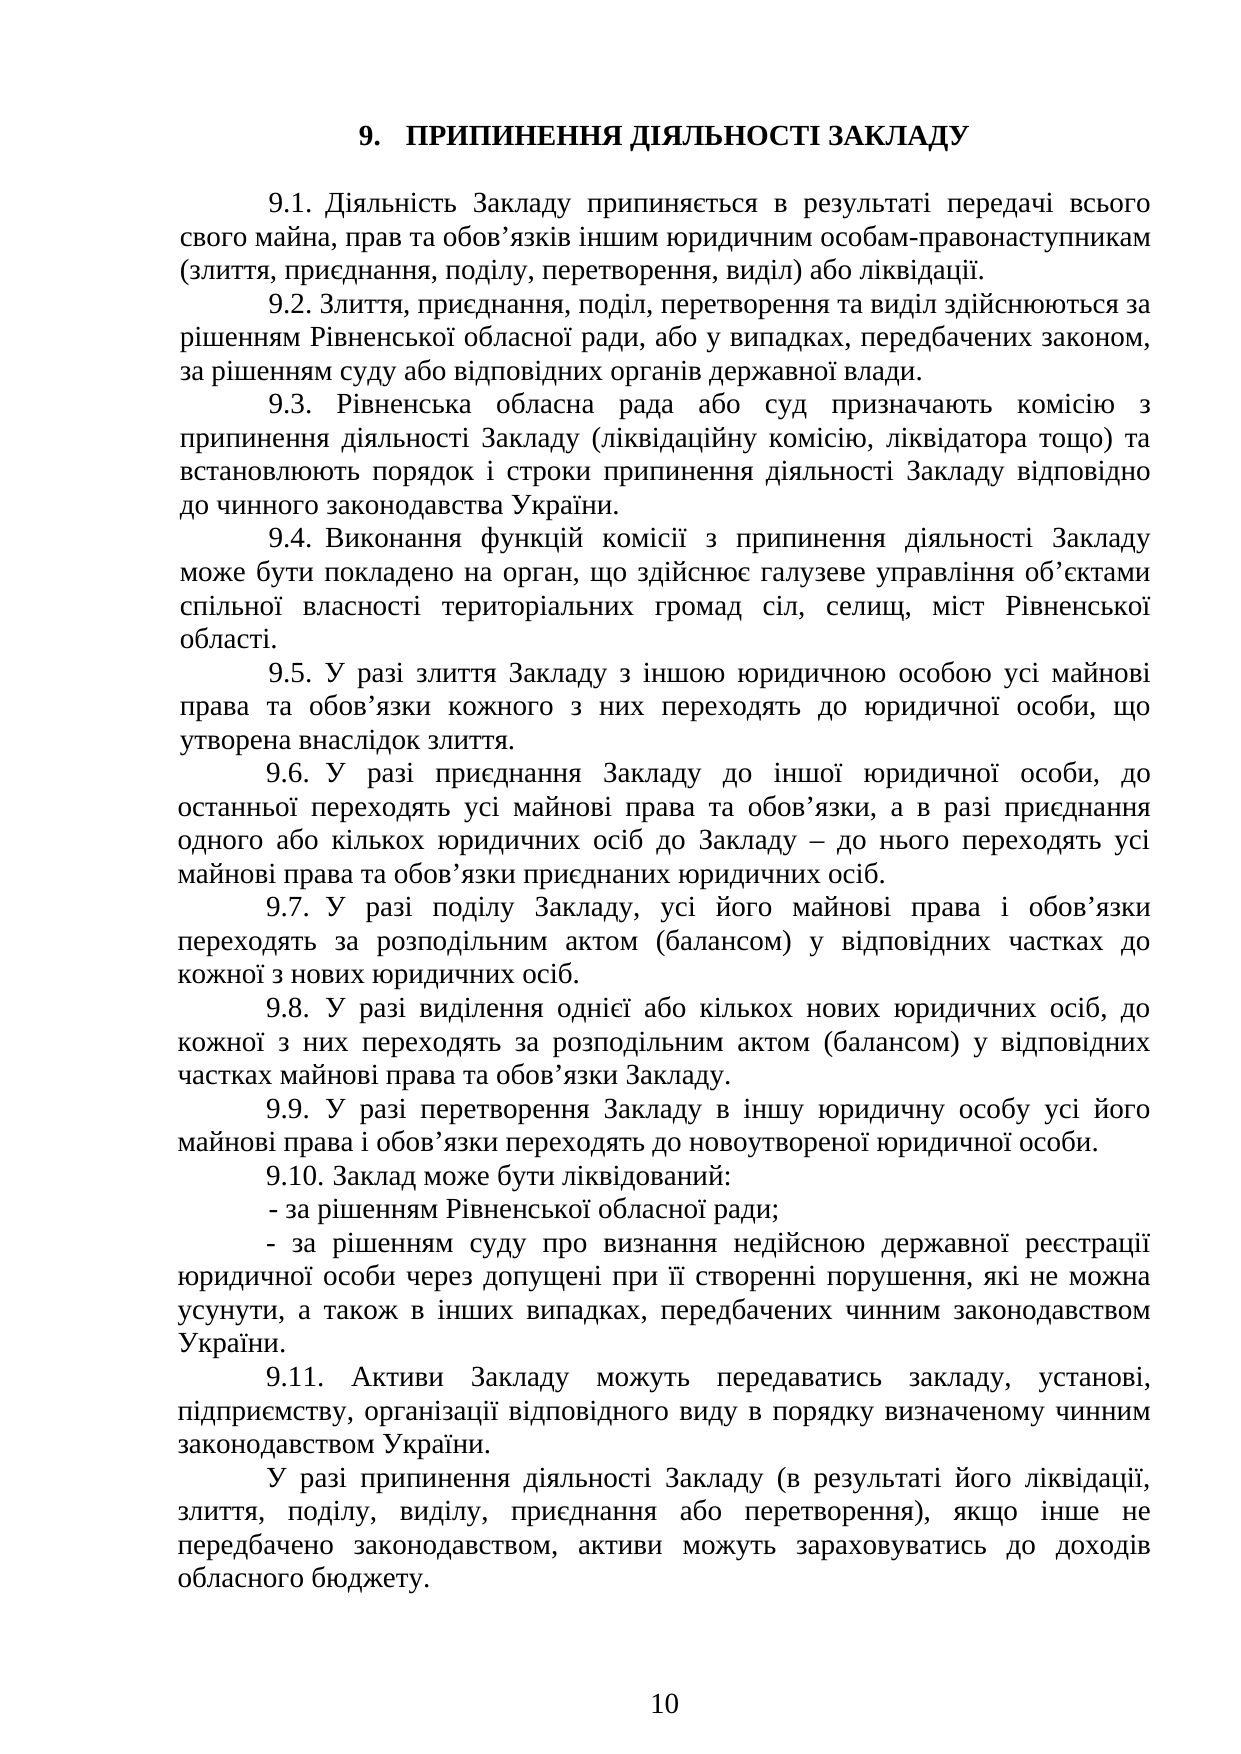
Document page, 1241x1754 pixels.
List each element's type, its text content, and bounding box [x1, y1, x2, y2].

list У разі приєднання Закладу до іншої юридичної особи, до останньої переходять усі майнові права та обов’язки, а в разі приєднання одного або кількох юридичних осіб до Закладу – до нього переходять усі майнові права та обов’язки приєднаних юридичних осіб. [177, 755, 1152, 889]
list У разі виділення однієї або кількох нових юридичних осіб, до кожної з них переходять за розподільним актом (балансом) у відповідних частках майнові права та обов’язки Закладу. [177, 990, 1152, 1091]
text 9.1. Діяльність Закладу припиняється в результаті передачі всього свого майна, прав та обов’язків іншим юридичним особам-правонаступникам (злиття, приєднання, поділу, перетворення, виділ) або ліквідації. [179, 185, 1152, 286]
text - за рішенням суду про визнання недійсною державної реєстрації юридичної особи через допущені при її створенні порушення, які не можна усунути, а також в інших випадках, передбачених чинним законодавством України. [177, 1225, 1152, 1359]
text 9.2. Злиття, приєднання, поділ, перетворення та виділ здійснюються за рішенням Рівненської обласної ради, або у випадках, передбачених законом, за рішенням суду або відповідних органів державної влади. [179, 286, 1152, 386]
text 9.5. У разі злиття Закладу з іншою юридичною особою усі майнові права та обов’язки кожного з них переходять до юридичної особи, що утворена внаслідок злиття. [179, 655, 1152, 755]
text - за рішенням Рівненської обласної ради; [268, 1191, 1152, 1225]
text У разі припинення діяльності Закладу (в результаті його ліквідації, злиття, поділу, виділу, приєднання або перетворення), якщо інше не передбачено законодавством, активи можуть зараховуватись до доходів обласного бюджету. [177, 1460, 1152, 1594]
text 9.11. Активи Закладу можуть передаватись закладу, установі, підприємству, організації відповідного виду в порядку визначеному чинним законодавством України. [177, 1359, 1152, 1460]
list У разі поділу Закладу, усі його майнові права і обов’язки переходять за розподільним актом (балансом) у відповідних частках до кожної з нових юридичних осіб. [177, 889, 1152, 990]
text 9.4. Виконання функцій комісії з припинення діяльності Закладу може бути покладено на орган, що здійснює галузеве управління об’єктами спільної власності територіальних громад сіл, селищ, міст Рівненської області. [179, 521, 1152, 655]
text 9.3. Рівненська обласна рада або суд призначають комісію з припинення діяльності Закладу (ліквідаційну комісію, ліквідатора тощо) та встановлюють порядок і строки припинення діяльності Закладу відповідно до чинного законодавства України. [179, 386, 1152, 521]
list Заклад може бути ліквідований: [177, 1158, 1152, 1191]
list ПРИПИНЕННЯ ДІЯЛЬНОСТІ ЗАКЛАДУ [177, 118, 1152, 152]
list У разі перетворення Закладу в іншу юридичну особу усі його майнові права і обов’язки переходять до новоутвореної юридичної особи. [177, 1091, 1152, 1158]
